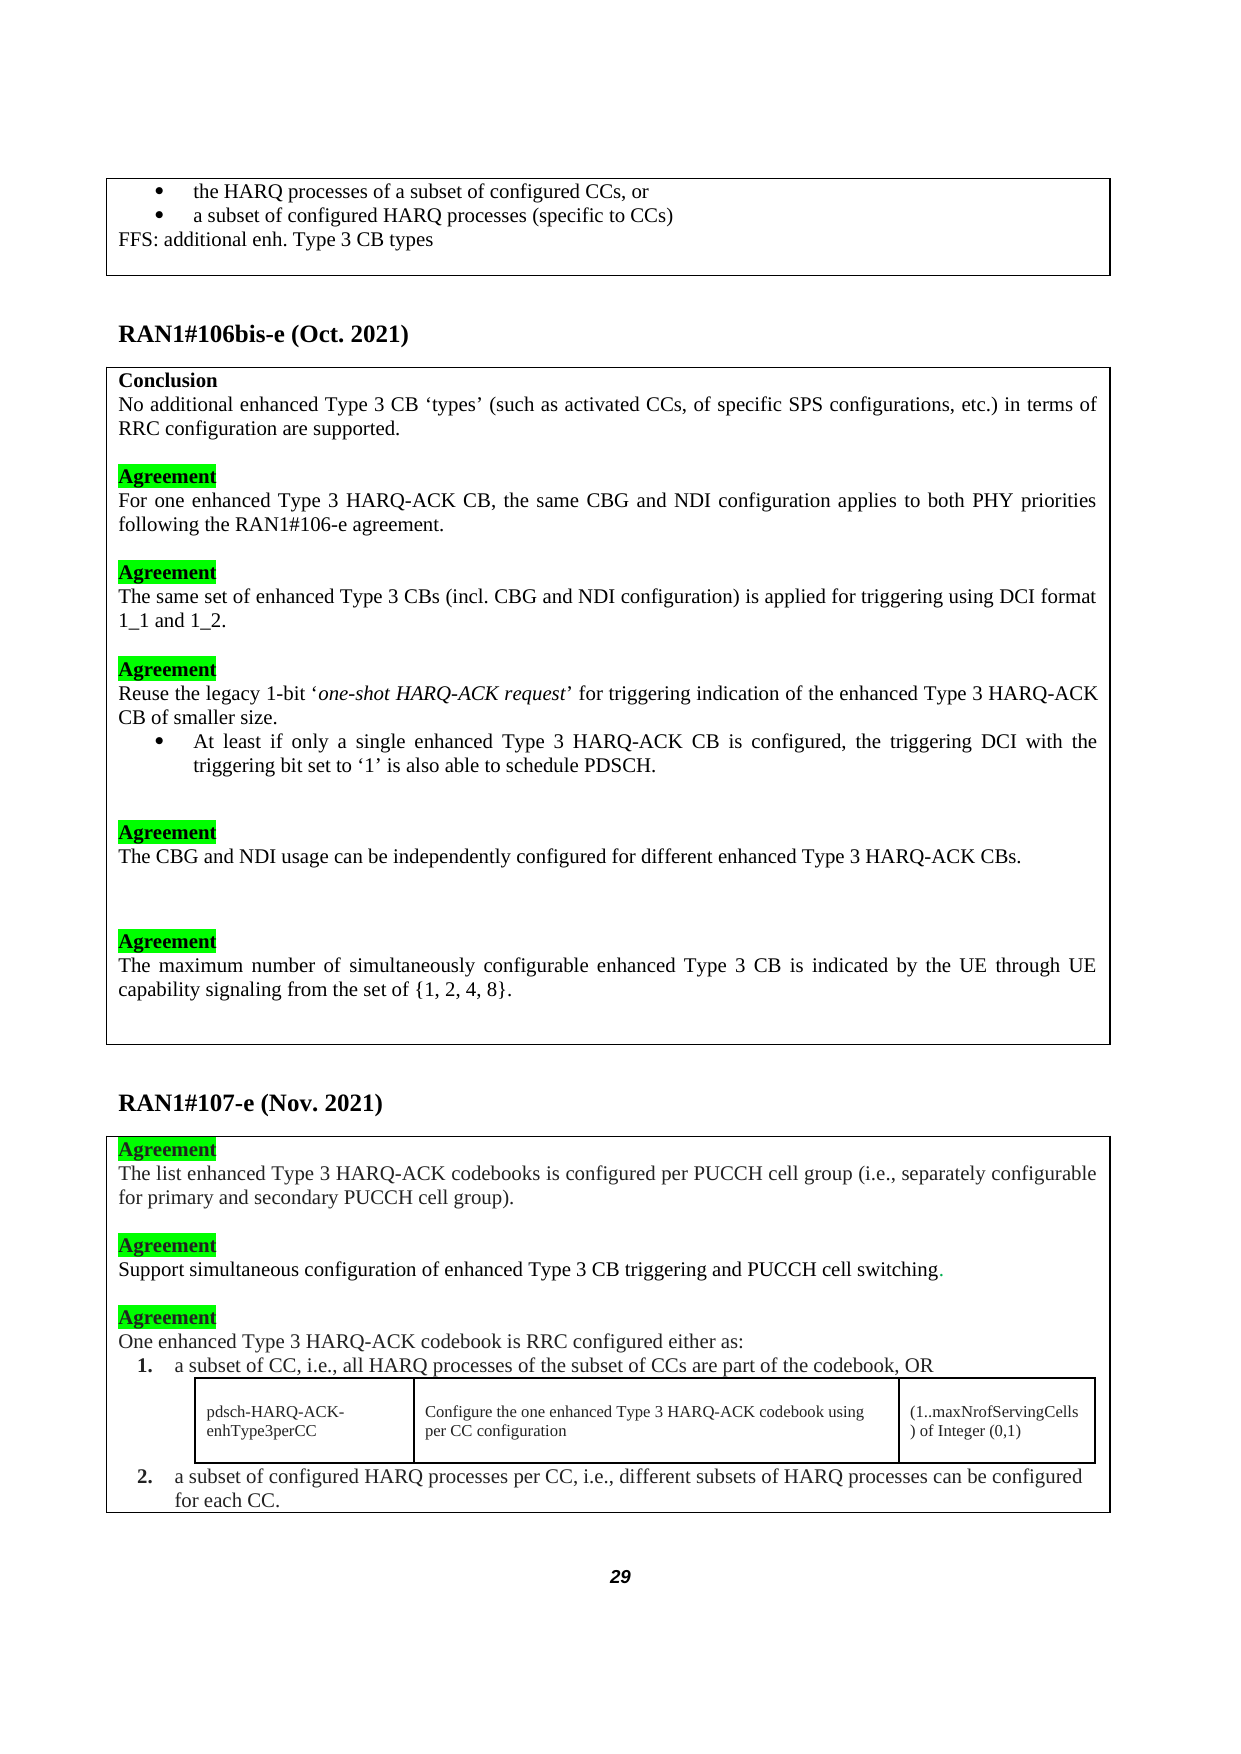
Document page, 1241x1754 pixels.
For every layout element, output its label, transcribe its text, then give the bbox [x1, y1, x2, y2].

table_header Conclusion No additional enhanced Type 3 CB ‘types’ (such as activated CCs, of specific SPS configurations, etc.) in terms of RRC configuration are supported. Agreement For one enhanced Type 3 HARQ-ACK CB, the same CBG and NDI configuration applies to both PHY priorities following the RAN1#106-e agreement. Agreement The same set of enhanced Type 3 CBs (incl. CBG and NDI configuration) is applied for triggering using DCI format 1_1 and 1_2. Agreement Reuse the legacy 1-bit ‘one-shot HARQ-ACK request’ for triggering indication of the enhanced Type 3 HARQ-ACK CB of smaller size. At least if only a single enhanced Type 3 HARQ-ACK CB is configured, the triggering DCI with the triggering bit set to ‘1’ is also able to schedule PDSCH. Agreement The CBG and NDI usage can be independently configured for different enhanced Type 3 HARQ-ACK CBs. Agreement The maximum number of simultaneously configurable enhanced Type 3 CB is indicated by the UE through UE capability signaling from the set of {1, 2, 4, 8}. [107, 368, 1109, 1044]
text RAN1#107-e (Nov. 2021) [118, 1088, 1122, 1117]
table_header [107, 179, 1109, 275]
text RAN1#106bis-e (Oct. 2021) [118, 319, 1122, 348]
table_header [107, 1137, 1109, 1512]
